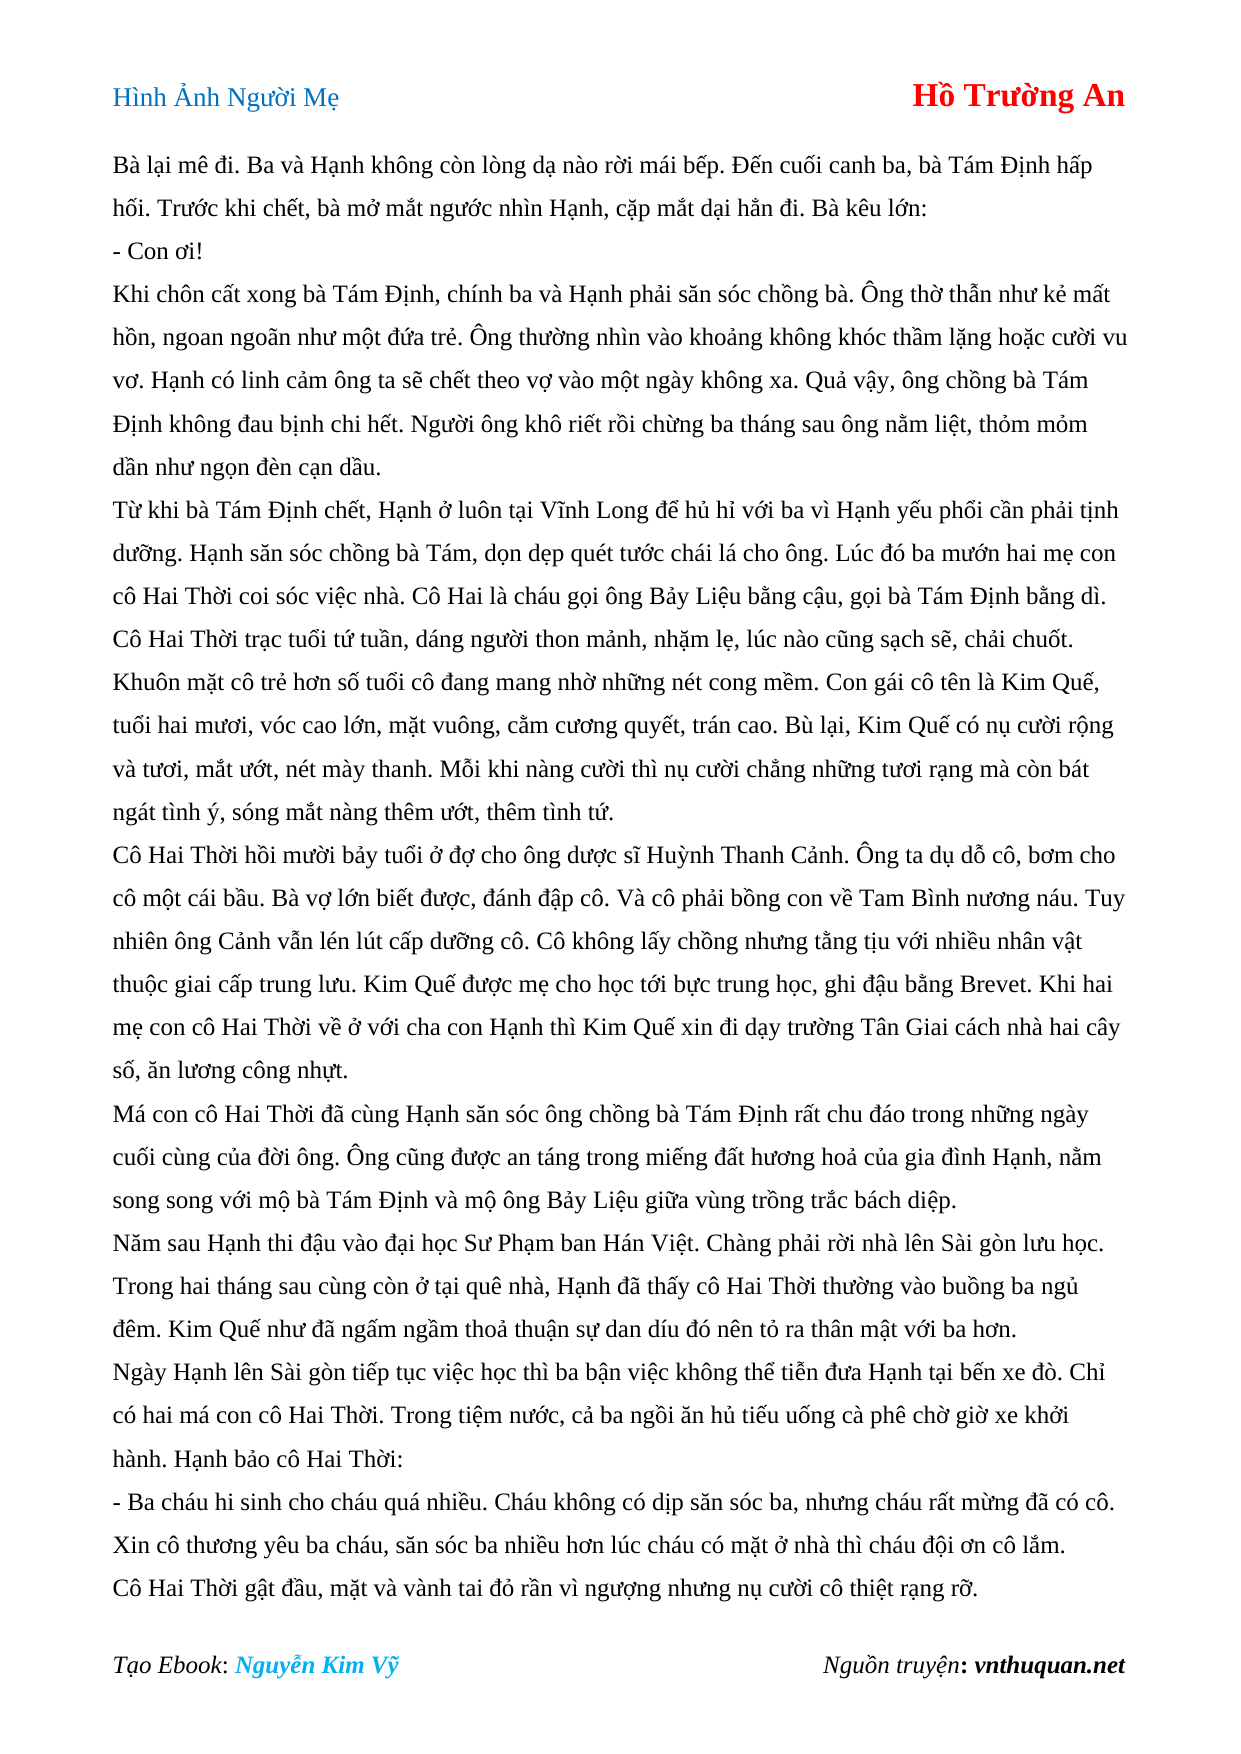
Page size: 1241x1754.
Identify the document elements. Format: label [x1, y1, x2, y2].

text [112, 150, 1128, 1602]
